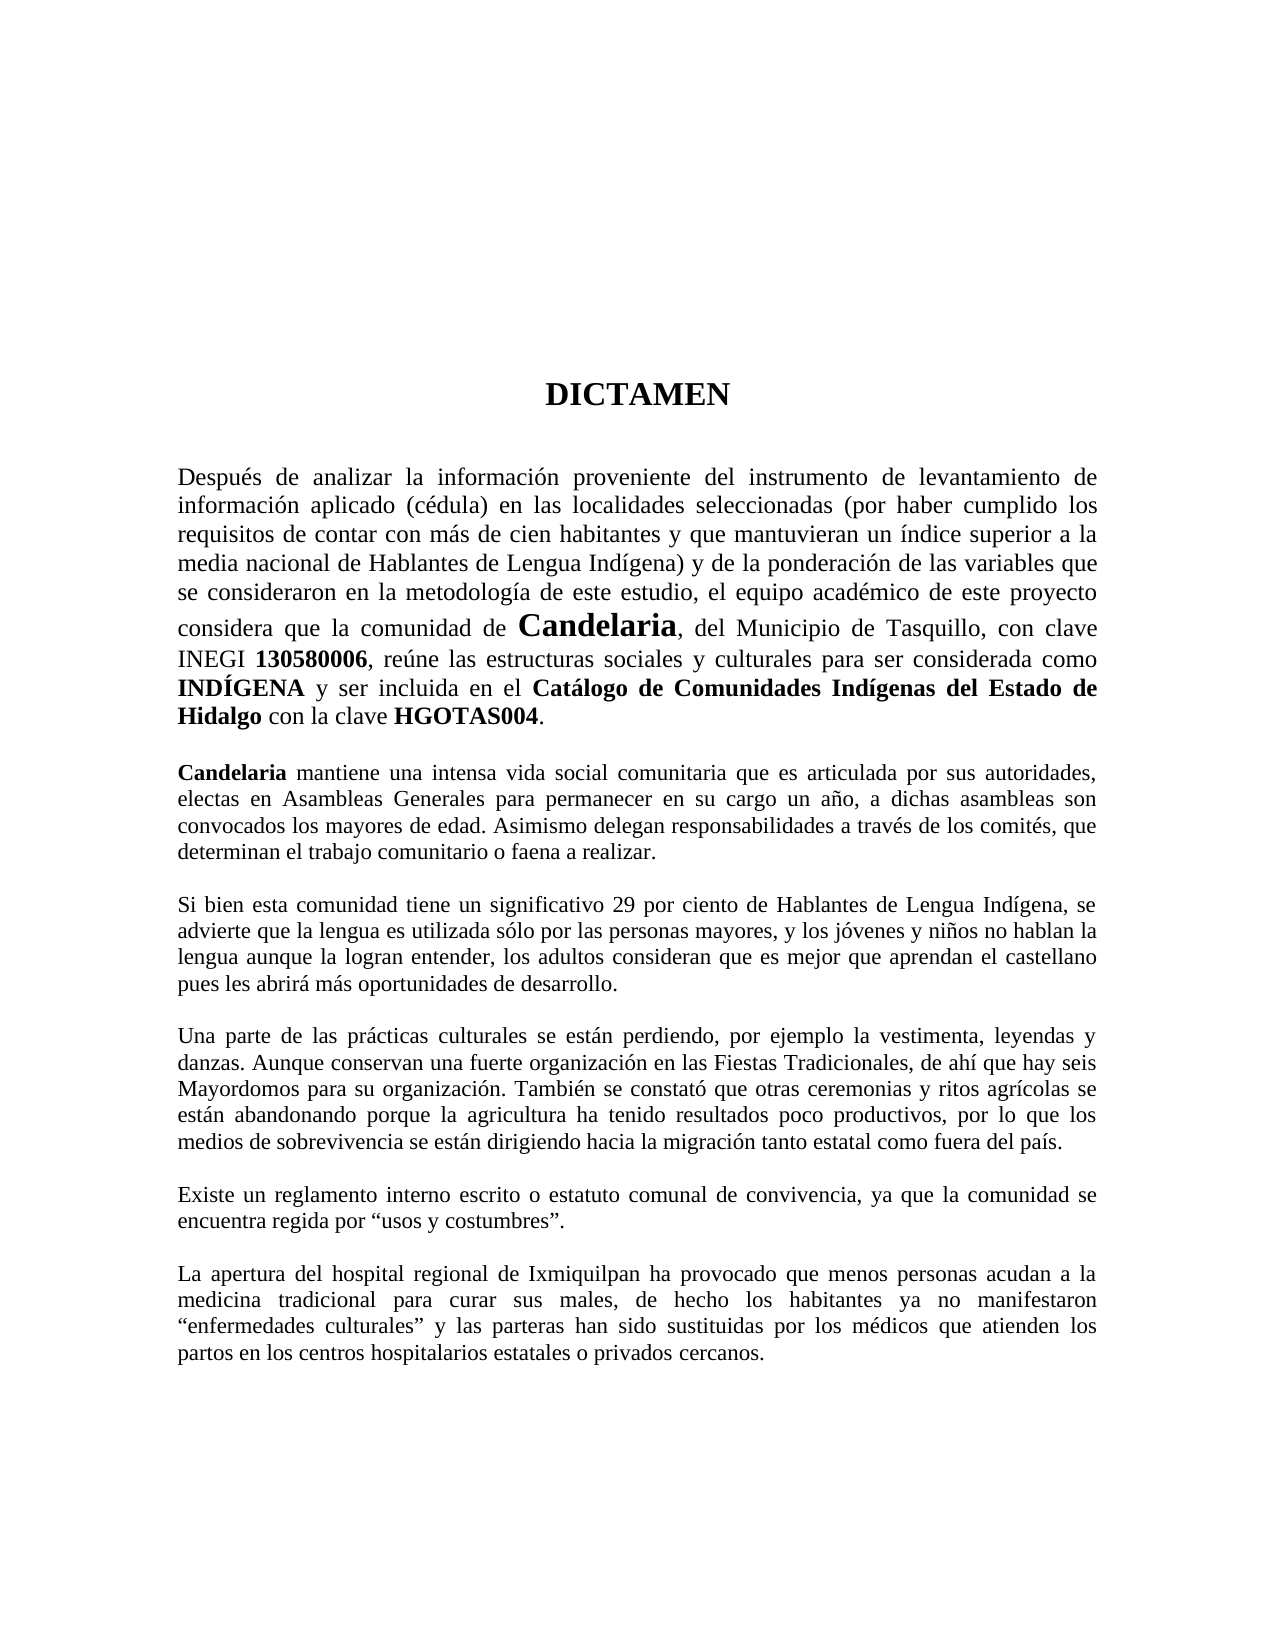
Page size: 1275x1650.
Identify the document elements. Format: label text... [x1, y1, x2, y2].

text Candelaria mantiene una intensa vida social comunitaria que es articulada por sus autoridades, electas en Asambleas Generales para permanecer en su cargo un año, a dichas asambleas son convocados los mayores de edad. Asimismo delegan responsabilidades a través de los comités, que determinan el trabajo comunitario o faena a realizar. [177, 759, 1098, 864]
text DICTAMEN [523, 374, 752, 412]
text La apertura del hospital regional de Ixmiquilpan ha provocado que menos personas acudan a la medicina tradicional para curar sus males, de hecho los habitantes ya no manifestaron “enfermedades culturales” y las parteras han sido sustituidas por los médicos que atienden los partos en los centros hospitalarios estatales o privados cercanos. [177, 1260, 1098, 1365]
text Si bien esta comunidad tiene un significativo 29 por ciento de Hablantes de Lengua Indígena, se advierte que la lengua es utilizada sólo por las personas mayores, y los jóvenes y niños no hablan la lengua aunque la logran entender, los adultos consideran que es mejor que aprendan el castellano pues les abrirá más oportunidades de desarrollo. [177, 891, 1098, 996]
subtitle Después de analizar la información proveniente del instrumento de levantamiento de información aplicado (cédula) en las localidades seleccionadas (por haber cumplido los requisitos de contar con más de cien habitantes y que mantuvieran un índice superior a la media nacional de Hablantes de Lengua Indígena) y de la ponderación de las variables que se consideraron en la metodología de este estudio, el equipo académico de este proyecto considera que la comunidad de Candelaria, del Municipio de Tasquillo, con clave INEGI 130580006, reúne las estructuras sociales y culturales para ser considerada como INDÍGENA y ser incluida en el Catálogo de Comunidades Indígenas del Estado de Hidalgo con la clave HGOTAS004. [177, 462, 1098, 730]
text Existe un reglamento interno escrito o estatuto comunal de convivencia, ya que la comunidad se encuentra regida por “usos y costumbres”. [177, 1181, 1098, 1233]
text Una parte de las prácticas culturales se están perdiendo, por ejemplo la vestimenta, leyendas y danzas. Aunque conservan una fuerte organización en las Fiestas Tradicionales, de ahí que hay seis Mayordomos para su organización. También se constató que otras ceremonias y ritos agrícolas se están abandonando porque la agricultura ha tenido resultados poco productivos, por lo que los medios de sobrevivencia se están dirigiendo hacia la migración tanto estatal como fuera del país. [177, 1022, 1098, 1154]
